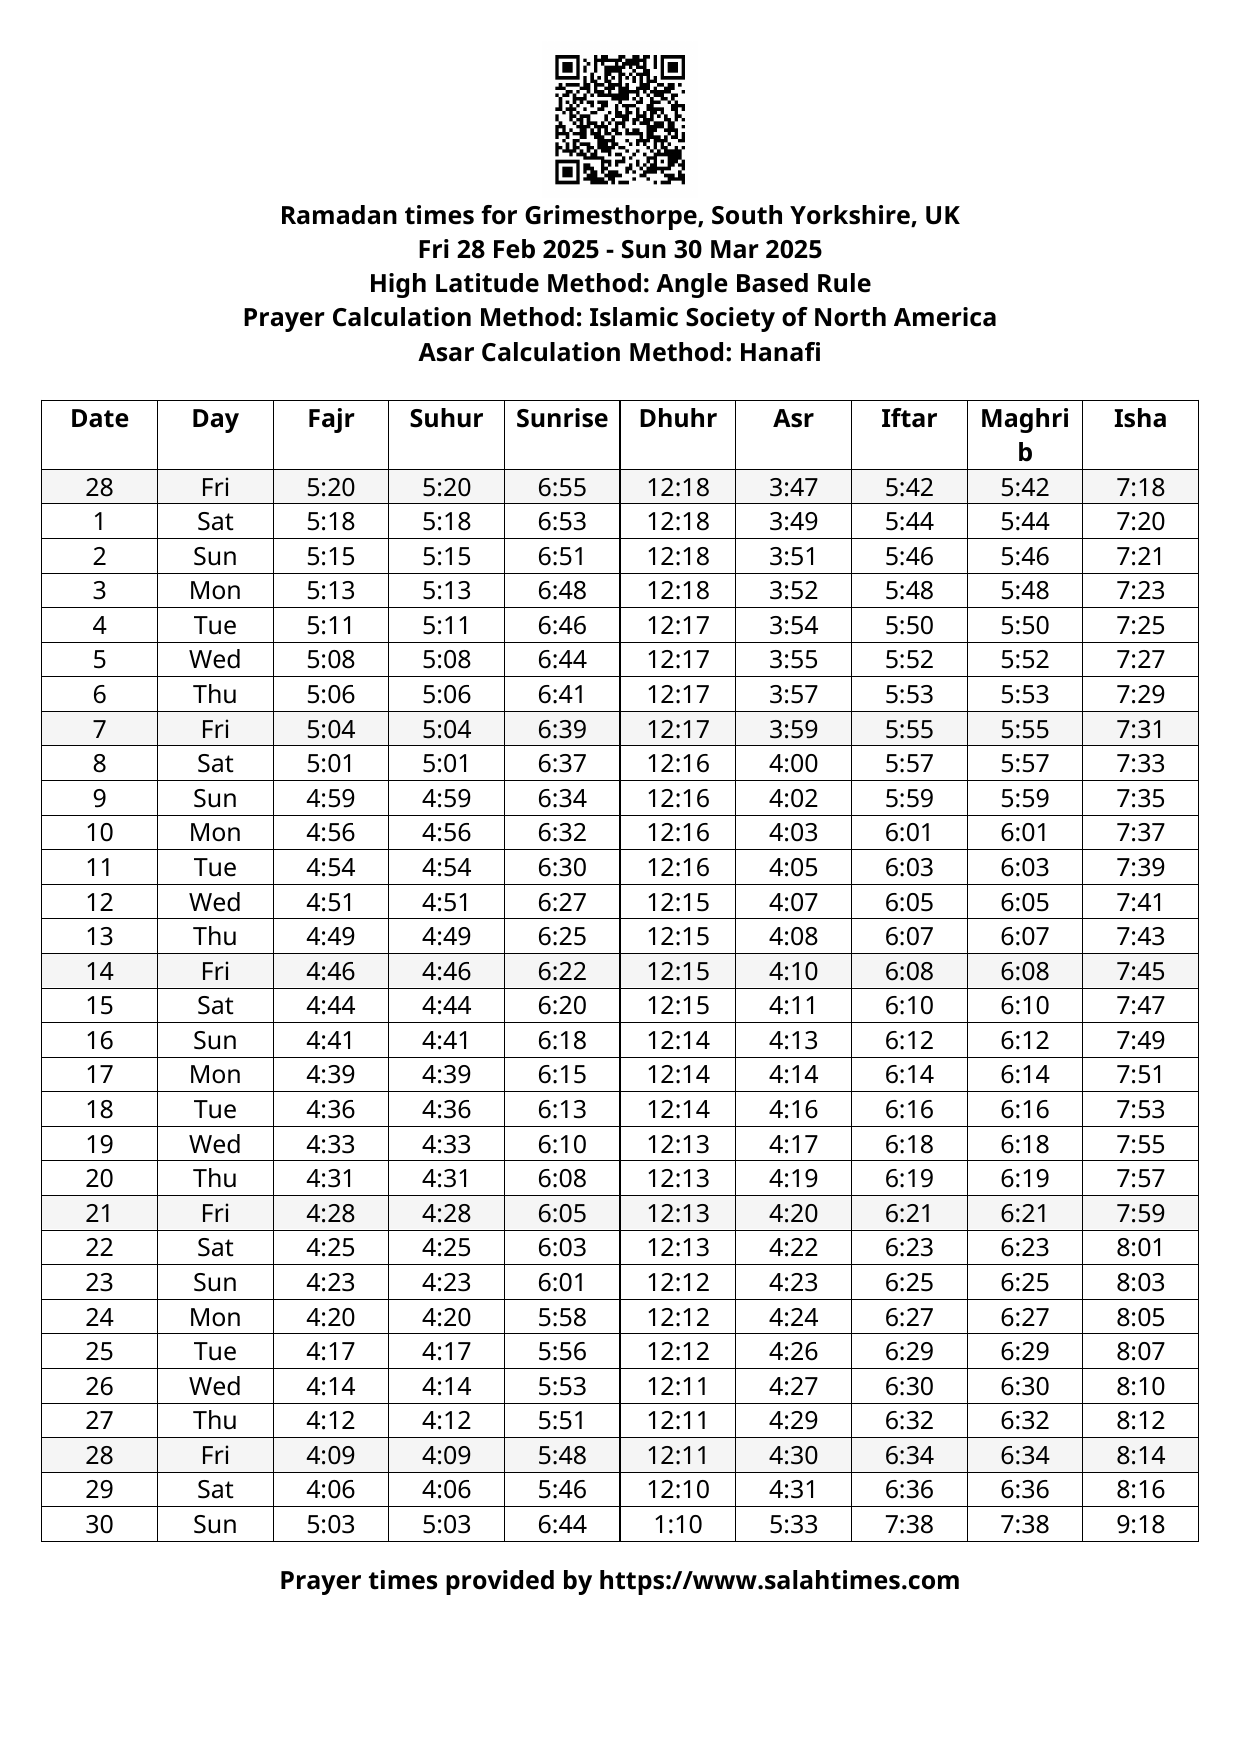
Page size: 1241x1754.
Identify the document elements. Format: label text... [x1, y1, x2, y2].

table_cell Sat [158, 504, 273, 538]
table_cell 6:25 [968, 1265, 1082, 1299]
table_cell Fri [158, 954, 273, 987]
table_cell 4:24 [736, 1300, 851, 1333]
table_cell 12:18 [621, 574, 735, 607]
table_cell 12:15 [621, 919, 735, 953]
table_cell 4:41 [389, 1023, 504, 1057]
table_cell 4:26 [736, 1334, 851, 1368]
table_cell Sat [158, 746, 273, 780]
table_cell 4:51 [389, 885, 504, 918]
table_cell 7:41 [1083, 885, 1198, 918]
table_cell 19 [42, 1127, 157, 1160]
table_cell 5:52 [852, 643, 967, 676]
table_cell 4:07 [736, 885, 851, 918]
table_cell 7:23 [1083, 574, 1198, 607]
table_cell 6:16 [852, 1092, 967, 1126]
table_cell 7 [42, 712, 157, 745]
table_cell 7:39 [1083, 850, 1198, 884]
table_cell 5:53 [852, 677, 967, 711]
table_cell 7:38 [852, 1507, 967, 1541]
table_cell 4:30 [736, 1438, 851, 1472]
table_header Sunrise [505, 401, 619, 469]
table_cell Fri [158, 1438, 273, 1472]
table_cell 4:20 [274, 1300, 388, 1333]
table_cell 21 [42, 1196, 157, 1229]
table_cell 6 [42, 677, 157, 711]
table_cell 6:30 [505, 850, 619, 884]
table_cell 6:27 [505, 885, 619, 918]
table_cell 6:41 [505, 677, 619, 711]
table_cell 4:54 [274, 850, 388, 884]
table_cell 4:05 [736, 850, 851, 884]
table_cell Sun [158, 781, 273, 814]
table_cell Fri [158, 712, 273, 745]
table_cell Sun [158, 1507, 273, 1541]
text Ramadan times for Grimesthorpe, South Yorkshire, UK [42, 198, 1198, 232]
table_cell 4:14 [274, 1369, 388, 1402]
table_cell Wed [158, 1369, 273, 1402]
table_cell 6:36 [852, 1473, 967, 1506]
table_cell 7:51 [1083, 1058, 1198, 1091]
table_cell 6:16 [968, 1092, 1082, 1126]
table_cell 12:13 [621, 1127, 735, 1160]
table_cell 12:12 [621, 1265, 735, 1299]
table_cell 8:07 [1083, 1334, 1198, 1368]
table_cell 6:29 [852, 1334, 967, 1368]
table_cell 5:50 [852, 608, 967, 642]
table_cell 5:56 [505, 1334, 619, 1368]
table_cell 4:31 [389, 1161, 504, 1195]
table_cell 6:13 [505, 1092, 619, 1126]
table_cell 12:15 [621, 989, 735, 1022]
table_cell 4:31 [736, 1473, 851, 1506]
table_cell 5:20 [274, 470, 388, 503]
table_cell 9:18 [1083, 1507, 1198, 1541]
table_cell 6:44 [505, 643, 619, 676]
table_cell 4:14 [736, 1058, 851, 1091]
table_cell 4:19 [736, 1161, 851, 1195]
table_cell 6:18 [968, 1127, 1082, 1160]
table_cell 4:51 [274, 885, 388, 918]
table_cell 4:11 [736, 989, 851, 1022]
table_cell 7:29 [1083, 677, 1198, 711]
table_cell 3:47 [736, 470, 851, 503]
table_cell 6:27 [852, 1300, 967, 1333]
table_cell 4:46 [389, 954, 504, 987]
table_cell 6:20 [505, 989, 619, 1022]
table_cell 4:59 [274, 781, 388, 814]
table_cell 27 [42, 1404, 157, 1437]
table_cell Fri [158, 1196, 273, 1229]
table_header Maghrib [968, 401, 1082, 469]
table_cell 8:03 [1083, 1265, 1198, 1299]
table_cell 5:55 [968, 712, 1082, 745]
table_cell 5:08 [389, 643, 504, 676]
table_cell 6:29 [968, 1334, 1082, 1368]
table_cell 5:44 [852, 504, 967, 538]
table_cell 12:11 [621, 1404, 735, 1437]
table_cell 6:03 [505, 1231, 619, 1264]
table_cell 6:21 [968, 1196, 1082, 1229]
table_cell 6:01 [968, 816, 1082, 849]
table_cell 6:32 [505, 816, 619, 849]
table_cell 4:49 [389, 919, 504, 953]
table_cell 12:16 [621, 850, 735, 884]
table_cell 6:48 [505, 574, 619, 607]
table_cell Sun [158, 539, 273, 572]
table_cell 23 [42, 1265, 157, 1299]
table_cell 6:08 [852, 954, 967, 987]
table_cell 10 [42, 816, 157, 849]
table_cell 6:34 [505, 781, 619, 814]
table_cell 6:07 [852, 919, 967, 953]
table_cell 5:46 [968, 539, 1082, 572]
table_cell 6:10 [968, 989, 1082, 1022]
table_cell 6:46 [505, 608, 619, 642]
picture [542, 41, 699, 198]
table_cell 5:33 [736, 1507, 851, 1541]
table_cell 4:09 [274, 1438, 388, 1472]
table_cell Thu [158, 919, 273, 953]
table_cell 5:53 [505, 1369, 619, 1402]
table_cell 4:23 [274, 1265, 388, 1299]
table_cell 12:12 [621, 1334, 735, 1368]
table_cell 7:57 [1083, 1161, 1198, 1195]
table_cell 18 [42, 1092, 157, 1126]
table_cell 5:50 [968, 608, 1082, 642]
table_cell 12:13 [621, 1231, 735, 1264]
table_cell 3:59 [736, 712, 851, 745]
table_cell 6:01 [852, 816, 967, 849]
table_cell 4:44 [274, 989, 388, 1022]
table_cell 6:12 [968, 1023, 1082, 1057]
table_header Date [42, 401, 157, 469]
table_cell 5:18 [274, 504, 388, 538]
table_cell 5:52 [968, 643, 1082, 676]
table_cell 6:55 [505, 470, 619, 503]
table_cell Wed [158, 1127, 273, 1160]
table_cell 7:18 [1083, 470, 1198, 503]
table_cell 5:46 [852, 539, 967, 572]
table_cell Sat [158, 1231, 273, 1264]
table_cell 4:00 [736, 746, 851, 780]
table_cell 5:04 [274, 712, 388, 745]
text Asar Calculation Method: Hanafi [42, 334, 1198, 368]
table_cell 6:27 [968, 1300, 1082, 1333]
table_cell 5:57 [968, 746, 1082, 780]
table_cell 5:01 [274, 746, 388, 780]
table_cell 12:16 [621, 781, 735, 814]
table_cell 12:16 [621, 746, 735, 780]
table_cell 4:25 [274, 1231, 388, 1264]
table_cell 6:34 [852, 1438, 967, 1472]
table_cell 5:42 [852, 470, 967, 503]
table_cell 7:35 [1083, 781, 1198, 814]
table_cell 6:14 [968, 1058, 1082, 1091]
table_cell 5:15 [389, 539, 504, 572]
table_cell 5:51 [505, 1404, 619, 1437]
table_cell 4:46 [274, 954, 388, 987]
table_cell 5 [42, 643, 157, 676]
table_header Dhuhr [621, 401, 735, 469]
table_cell 6:07 [968, 919, 1082, 953]
table_cell 4:22 [736, 1231, 851, 1264]
table_cell 5:55 [852, 712, 967, 745]
table_header Iftar [852, 401, 967, 469]
table_cell 6:19 [968, 1161, 1082, 1195]
table_cell 8:14 [1083, 1438, 1198, 1472]
table_cell 5:03 [274, 1507, 388, 1541]
table_cell 6:05 [505, 1196, 619, 1229]
table_cell 4:54 [389, 850, 504, 884]
table_cell 4:41 [274, 1023, 388, 1057]
table_cell 7:45 [1083, 954, 1198, 987]
table_header Fajr [274, 401, 388, 469]
table_cell 4:28 [389, 1196, 504, 1229]
text Prayer Calculation Method: Islamic Society of North America [42, 300, 1198, 334]
table_cell 28 [42, 1438, 157, 1472]
table_cell 6:23 [852, 1231, 967, 1264]
table_cell 6:39 [505, 712, 619, 745]
table_cell 4:16 [736, 1092, 851, 1126]
table_cell 6:32 [852, 1404, 967, 1437]
text High Latitude Method: Angle Based Rule [42, 266, 1198, 300]
table_cell 26 [42, 1369, 157, 1402]
table_cell 5:04 [389, 712, 504, 745]
table_cell 4:12 [274, 1404, 388, 1437]
table_cell 12:14 [621, 1023, 735, 1057]
table_cell 6:30 [852, 1369, 967, 1402]
table_cell 5:59 [968, 781, 1082, 814]
table_cell Sun [158, 1023, 273, 1057]
table_cell 13 [42, 919, 157, 953]
table_cell 7:43 [1083, 919, 1198, 953]
table_cell Tue [158, 608, 273, 642]
table_cell 12:17 [621, 643, 735, 676]
table_cell Mon [158, 574, 273, 607]
table_cell 7:21 [1083, 539, 1198, 572]
table_cell 4:25 [389, 1231, 504, 1264]
table_cell 6:25 [505, 919, 619, 953]
table_cell 5:48 [852, 574, 967, 607]
table_cell 7:37 [1083, 816, 1198, 849]
table_cell 4:28 [274, 1196, 388, 1229]
table_cell 6:36 [968, 1473, 1082, 1506]
table_cell 6:10 [852, 989, 967, 1022]
table_cell 12:11 [621, 1369, 735, 1402]
table_cell 12:12 [621, 1300, 735, 1333]
table_cell 6:01 [505, 1265, 619, 1299]
table_cell Thu [158, 1161, 273, 1195]
text Prayer times provided by https://www.salahtimes.com [42, 1563, 1198, 1597]
table_cell 6:08 [505, 1161, 619, 1195]
table_cell 5:48 [968, 574, 1082, 607]
table_cell 7:31 [1083, 712, 1198, 745]
table_cell 8:05 [1083, 1300, 1198, 1333]
table_cell 30 [42, 1507, 157, 1541]
table_cell 12:15 [621, 885, 735, 918]
table_cell 12:10 [621, 1473, 735, 1506]
table_cell Thu [158, 677, 273, 711]
table_cell Tue [158, 1092, 273, 1126]
table_cell 5:13 [274, 574, 388, 607]
text Fri 28 Feb 2025 - Sun 30 Mar 2025 [42, 232, 1198, 266]
table_cell 6:12 [852, 1023, 967, 1057]
table_cell 6:51 [505, 539, 619, 572]
table_cell 22 [42, 1231, 157, 1264]
table_cell 5:42 [968, 470, 1082, 503]
table_cell Sat [158, 1473, 273, 1506]
table_cell 4:39 [274, 1058, 388, 1091]
table_cell 6:08 [968, 954, 1082, 987]
table_header Suhur [389, 401, 504, 469]
table_cell 29 [42, 1473, 157, 1506]
table_cell 6:03 [968, 850, 1082, 884]
table_cell 12 [42, 885, 157, 918]
table_cell 15 [42, 989, 157, 1022]
table_cell 25 [42, 1334, 157, 1368]
table_cell Fri [158, 470, 273, 503]
table_cell 12:17 [621, 677, 735, 711]
table_cell 4:36 [389, 1092, 504, 1126]
table_cell 2 [42, 539, 157, 572]
table_cell 8:12 [1083, 1404, 1198, 1437]
table_cell 4:13 [736, 1023, 851, 1057]
table_cell Thu [158, 1404, 273, 1437]
table_cell 4:14 [389, 1369, 504, 1402]
table_cell 4:39 [389, 1058, 504, 1091]
table_cell 6:18 [505, 1023, 619, 1057]
table_cell 4:03 [736, 816, 851, 849]
table_cell 6:44 [505, 1507, 619, 1541]
table_cell 3:51 [736, 539, 851, 572]
table_cell Sat [158, 989, 273, 1022]
table_cell Mon [158, 816, 273, 849]
table_cell 6:21 [852, 1196, 967, 1229]
table_header Asr [736, 401, 851, 469]
table_cell 5:58 [505, 1300, 619, 1333]
table_cell 4:10 [736, 954, 851, 987]
table_cell 4:20 [389, 1300, 504, 1333]
table_cell 5:06 [274, 677, 388, 711]
table_cell 4:23 [736, 1265, 851, 1299]
table_cell 4:06 [274, 1473, 388, 1506]
table_cell 6:05 [852, 885, 967, 918]
table_cell 4:59 [389, 781, 504, 814]
table_cell 12:13 [621, 1196, 735, 1229]
table_cell 14 [42, 954, 157, 987]
table_cell 6:05 [968, 885, 1082, 918]
table_cell 6:10 [505, 1127, 619, 1160]
table_cell 4:33 [389, 1127, 504, 1160]
table_cell 12:17 [621, 608, 735, 642]
table_cell 5:13 [389, 574, 504, 607]
table_cell 4:17 [736, 1127, 851, 1160]
table_cell Mon [158, 1300, 273, 1333]
table_cell 4:44 [389, 989, 504, 1022]
table_cell 5:48 [505, 1438, 619, 1472]
table_cell 8:10 [1083, 1369, 1198, 1402]
table_cell 5:08 [274, 643, 388, 676]
table_cell 4:36 [274, 1092, 388, 1126]
table_cell 5:11 [274, 608, 388, 642]
table_cell 5:57 [852, 746, 967, 780]
table_cell 12:14 [621, 1092, 735, 1126]
table_cell 5:20 [389, 470, 504, 503]
table_cell 16 [42, 1023, 157, 1057]
table_cell 12:16 [621, 816, 735, 849]
table_cell 7:33 [1083, 746, 1198, 780]
table_cell 5:15 [274, 539, 388, 572]
table_cell 4:31 [274, 1161, 388, 1195]
table_cell 6:18 [852, 1127, 967, 1160]
table_cell 8:16 [1083, 1473, 1198, 1506]
table_cell 4:09 [389, 1438, 504, 1472]
table_cell 7:20 [1083, 504, 1198, 538]
table_cell 5:01 [389, 746, 504, 780]
table_cell 12:18 [621, 504, 735, 538]
table_cell 4:17 [389, 1334, 504, 1368]
table_cell 6:15 [505, 1058, 619, 1091]
table_cell 4:12 [389, 1404, 504, 1437]
table_cell 6:25 [852, 1265, 967, 1299]
table_cell 4:20 [736, 1196, 851, 1229]
table_cell 3 [42, 574, 157, 607]
table_cell 4:02 [736, 781, 851, 814]
table_cell 3:52 [736, 574, 851, 607]
table_cell Tue [158, 1334, 273, 1368]
table_cell 7:47 [1083, 989, 1198, 1022]
table_cell 11 [42, 850, 157, 884]
table_cell 9 [42, 781, 157, 814]
table_cell 6:32 [968, 1404, 1082, 1437]
table_cell 6:23 [968, 1231, 1082, 1264]
table_cell 4:27 [736, 1369, 851, 1402]
table_cell 6:37 [505, 746, 619, 780]
table_cell 4:29 [736, 1404, 851, 1437]
table_cell 4:56 [389, 816, 504, 849]
table_cell 6:19 [852, 1161, 967, 1195]
table_cell 12:14 [621, 1058, 735, 1091]
table_cell 6:22 [505, 954, 619, 987]
table_cell 4:49 [274, 919, 388, 953]
table_cell 1 [42, 504, 157, 538]
table_cell 5:59 [852, 781, 967, 814]
table_cell 8:01 [1083, 1231, 1198, 1264]
table_cell 4:17 [274, 1334, 388, 1368]
table_cell 8 [42, 746, 157, 780]
table_cell 5:11 [389, 608, 504, 642]
table_cell 4:56 [274, 816, 388, 849]
table_cell 6:30 [968, 1369, 1082, 1402]
table_cell 7:55 [1083, 1127, 1198, 1160]
table_cell 5:06 [389, 677, 504, 711]
table_cell 5:46 [505, 1473, 619, 1506]
table_cell 7:49 [1083, 1023, 1198, 1057]
table_header Day [158, 401, 273, 469]
table_header Isha [1083, 401, 1198, 469]
table_cell 4:08 [736, 919, 851, 953]
table_cell 12:11 [621, 1438, 735, 1472]
table_cell 12:18 [621, 539, 735, 572]
table_cell 4 [42, 608, 157, 642]
table_cell 7:53 [1083, 1092, 1198, 1126]
table_cell 5:53 [968, 677, 1082, 711]
table_cell 3:55 [736, 643, 851, 676]
table_cell Wed [158, 643, 273, 676]
table_cell 4:33 [274, 1127, 388, 1160]
table_cell 6:03 [852, 850, 967, 884]
table_cell 6:14 [852, 1058, 967, 1091]
table_cell 12:18 [621, 470, 735, 503]
table_cell 17 [42, 1058, 157, 1091]
table_cell 7:25 [1083, 608, 1198, 642]
table_cell 24 [42, 1300, 157, 1333]
table_cell 20 [42, 1161, 157, 1195]
table_cell 12:13 [621, 1161, 735, 1195]
table_cell 28 [42, 470, 157, 503]
table_cell 6:53 [505, 504, 619, 538]
table_cell Wed [158, 885, 273, 918]
table_cell 5:44 [968, 504, 1082, 538]
table_cell 3:57 [736, 677, 851, 711]
table_cell 5:03 [389, 1507, 504, 1541]
table_cell Mon [158, 1058, 273, 1091]
table_cell 3:49 [736, 504, 851, 538]
table_cell 4:23 [389, 1265, 504, 1299]
table_cell 6:34 [968, 1438, 1082, 1472]
table_cell 7:38 [968, 1507, 1082, 1541]
table_cell Tue [158, 850, 273, 884]
table_cell 1:10 [621, 1507, 735, 1541]
table_cell 4:06 [389, 1473, 504, 1506]
table_cell 7:27 [1083, 643, 1198, 676]
table_cell 5:18 [389, 504, 504, 538]
table_cell 12:17 [621, 712, 735, 745]
table_cell 7:59 [1083, 1196, 1198, 1229]
table_cell 3:54 [736, 608, 851, 642]
table_cell Sun [158, 1265, 273, 1299]
table_cell 12:15 [621, 954, 735, 987]
